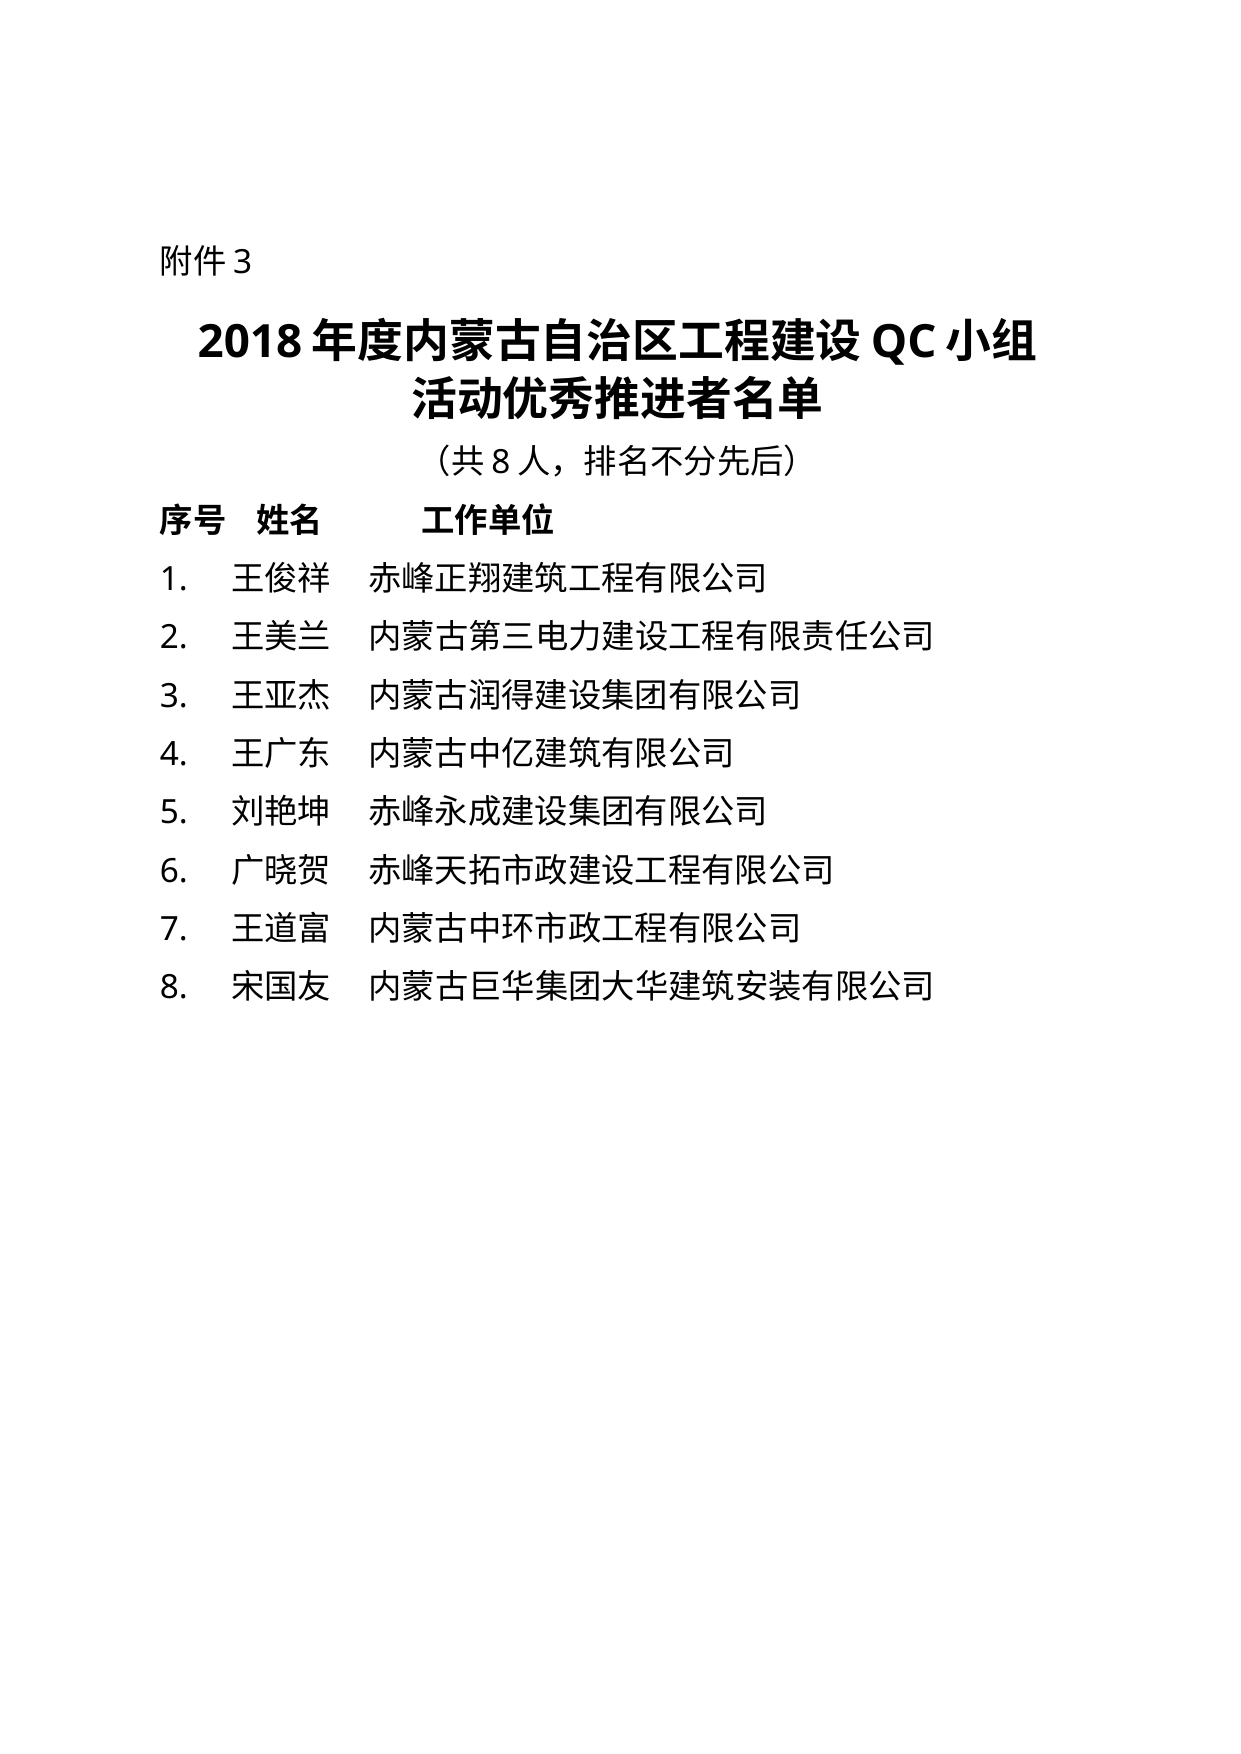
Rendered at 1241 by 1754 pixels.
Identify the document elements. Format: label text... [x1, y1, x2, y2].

text 活动优秀推进者名单 [159, 369, 1075, 427]
list 王俊祥 赤峰正翔建筑工程有限公司 [159, 544, 1075, 602]
text 附件3 [159, 227, 1075, 285]
text 2018年度内蒙古自治区工程建设QC小组 [159, 310, 1075, 369]
list 王美兰 内蒙古第三电力建设工程有限责任公司 [159, 602, 1075, 660]
list 刘艳坤 赤峰永成建设集团有限公司 [159, 777, 1075, 835]
list 王亚杰 内蒙古润得建设集团有限公司 [159, 660, 1075, 719]
list 王广东 内蒙古中亿建筑有限公司 [159, 719, 1075, 777]
text 序号 姓名 工作单位 [159, 485, 1075, 544]
list 宋国友 内蒙古巨华集团大华建筑安装有限公司 [159, 952, 1075, 1010]
list 王道富 内蒙古中环市政工程有限公司 [159, 894, 1075, 952]
list 广晓贺 赤峰天拓市政建设工程有限公司 [159, 835, 1075, 894]
text （共8人，排名不分先后） [159, 427, 1075, 485]
